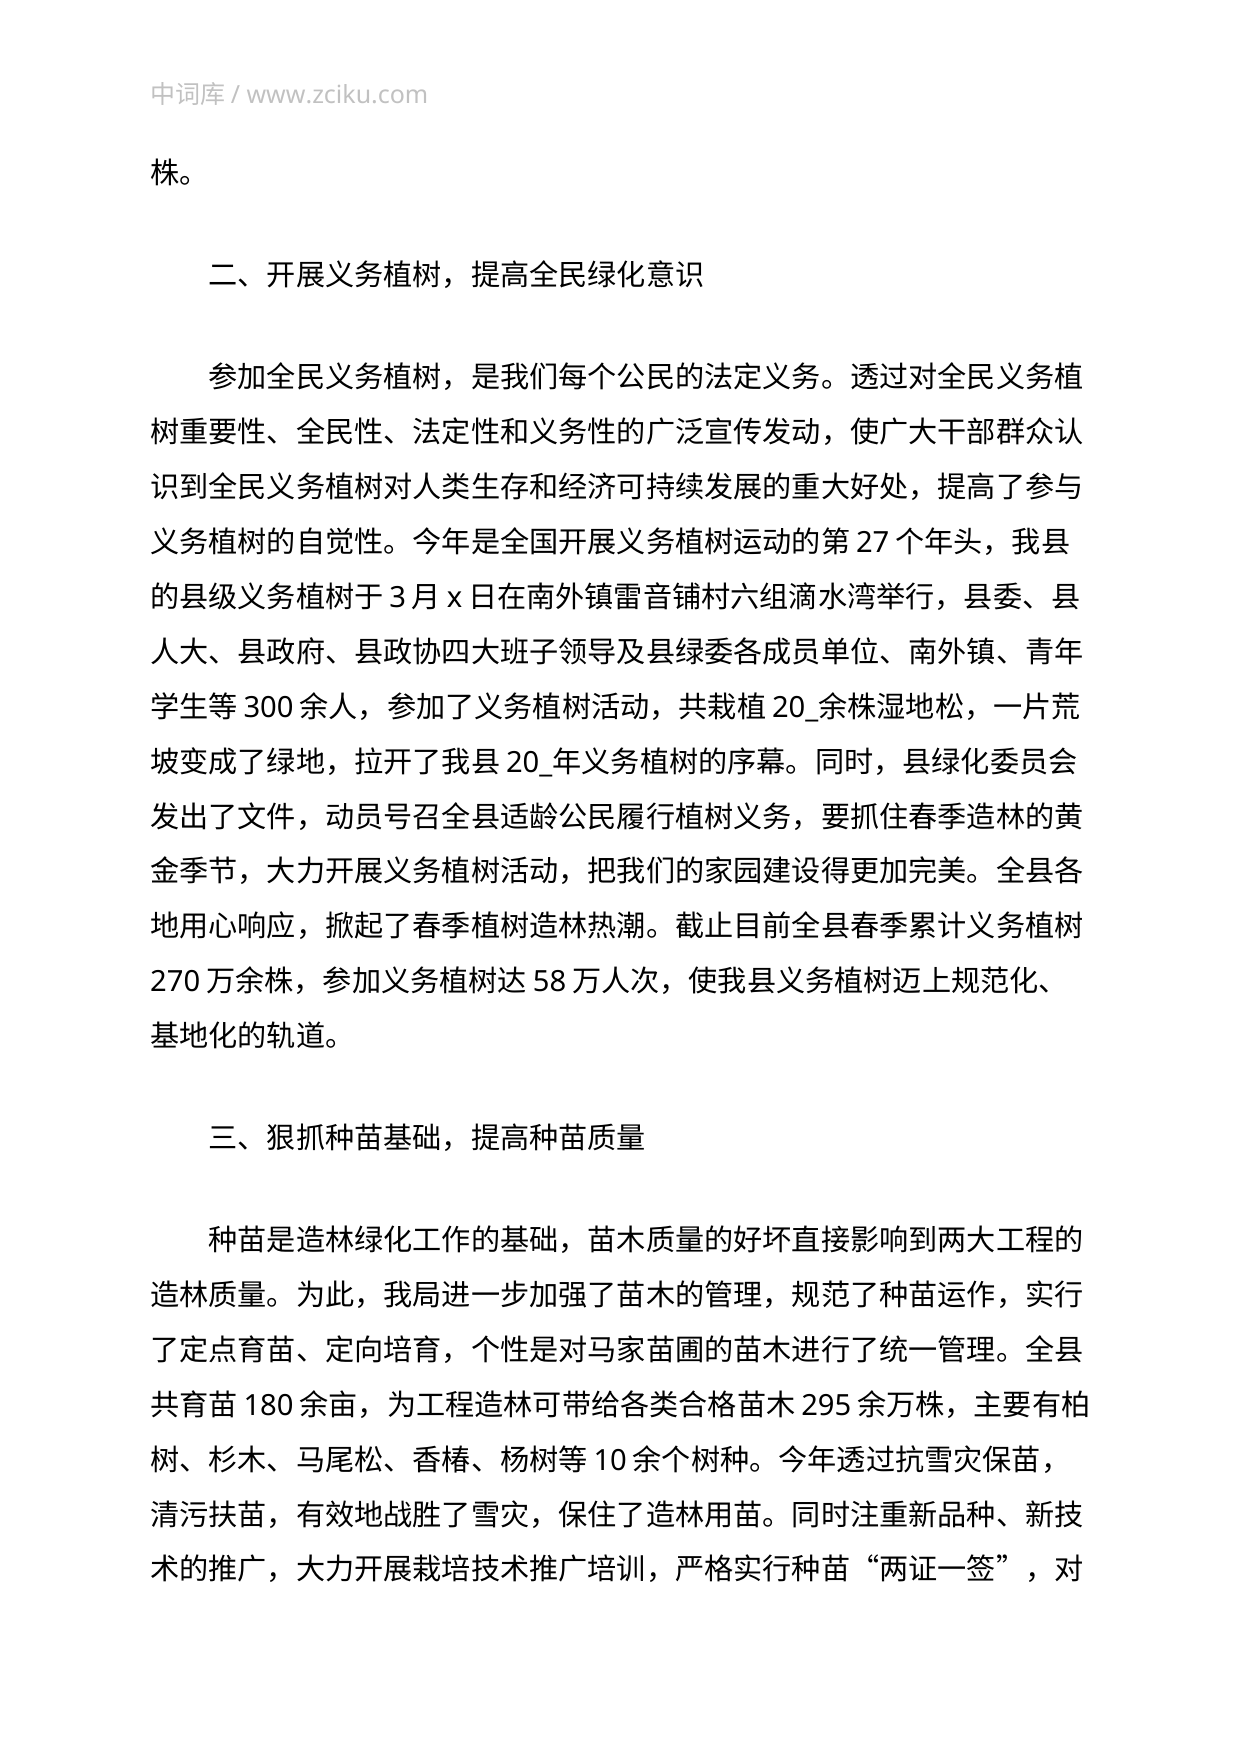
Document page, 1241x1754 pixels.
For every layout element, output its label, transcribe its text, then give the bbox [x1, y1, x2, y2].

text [150, 150, 1090, 192]
text 三、狠抓种苗基础，提高种苗质量 [150, 1114, 1090, 1157]
text 二、开展义务植树，提高全民绿化意识 [150, 252, 1090, 294]
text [150, 1216, 1090, 1588]
text 参加全民义务植树，是我们每个公民的法定义务。透过对全民义务植树重要性、全民性、法定性和义务性的广泛宣传发动，使广大干部群众认识到全民义务植树对人类生存和经济可持续发展的重大好处，提高了参与义务植树的自觉性。今年是全国开展义务植树运动的第27个年头，我县的县级义务植树于3月x日在南外镇雷音铺村六组滴水湾举行，县委、县人大、县政府、县政协四大班子领导及县绿委各成员单位、南外镇、青年学生等300余人，参加了义务植树活动，共栽植20_余株湿地松，一片荒坡变成了绿地，拉开了我县20_年义务植树的序幕。同时，县绿化委员会发出了文件，动员号召全县适龄公民履行植树义务，要抓住春季造林的黄金季节，大力开展义务植树活动，把我们的家园建设得更加完美。全县各地用心响应，掀起了春季植树造林热潮。截止目前全县春季累计义务植树270万余株，参加义务植树达58万人次，使我县义务植树迈上规范化、基地化的轨道。 [150, 353, 1090, 1055]
